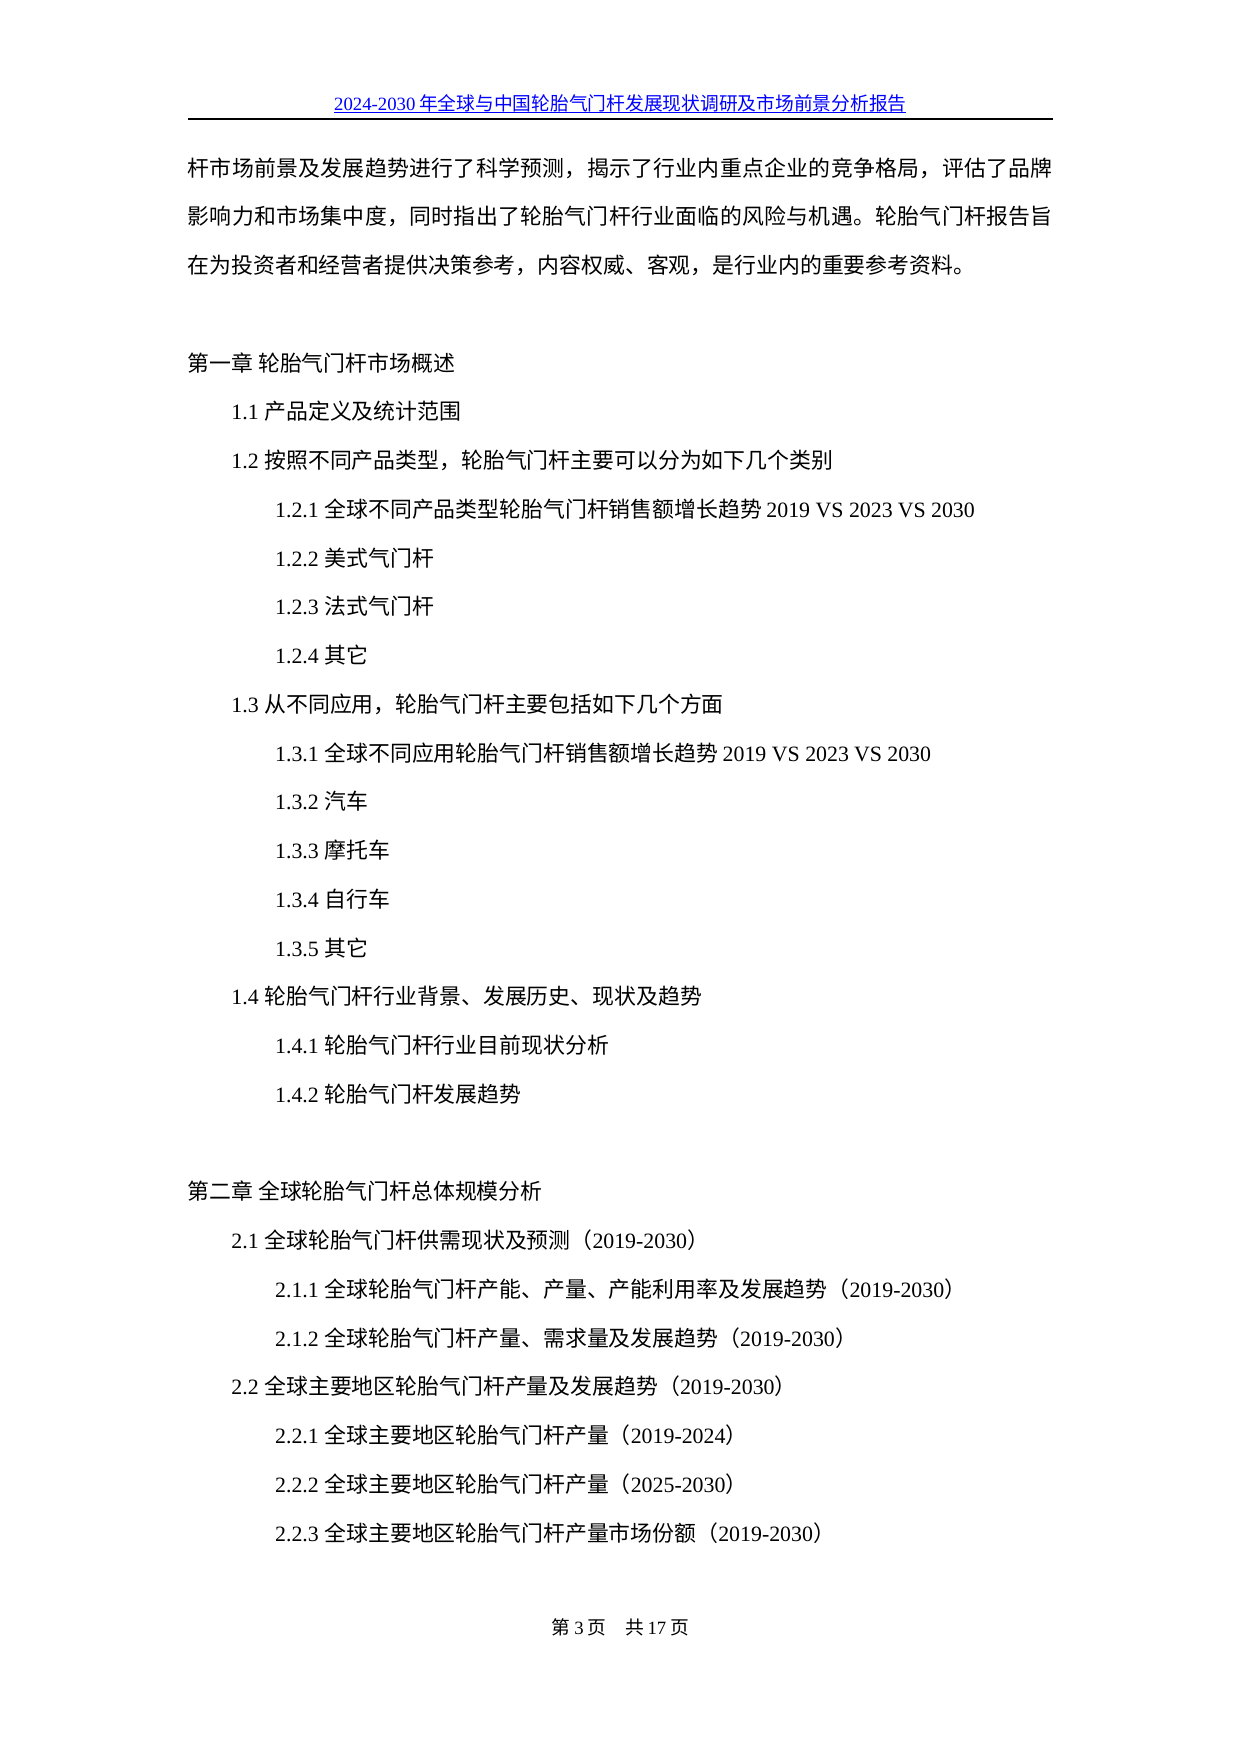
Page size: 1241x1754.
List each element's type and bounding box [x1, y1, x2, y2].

text [187, 150, 1053, 1548]
